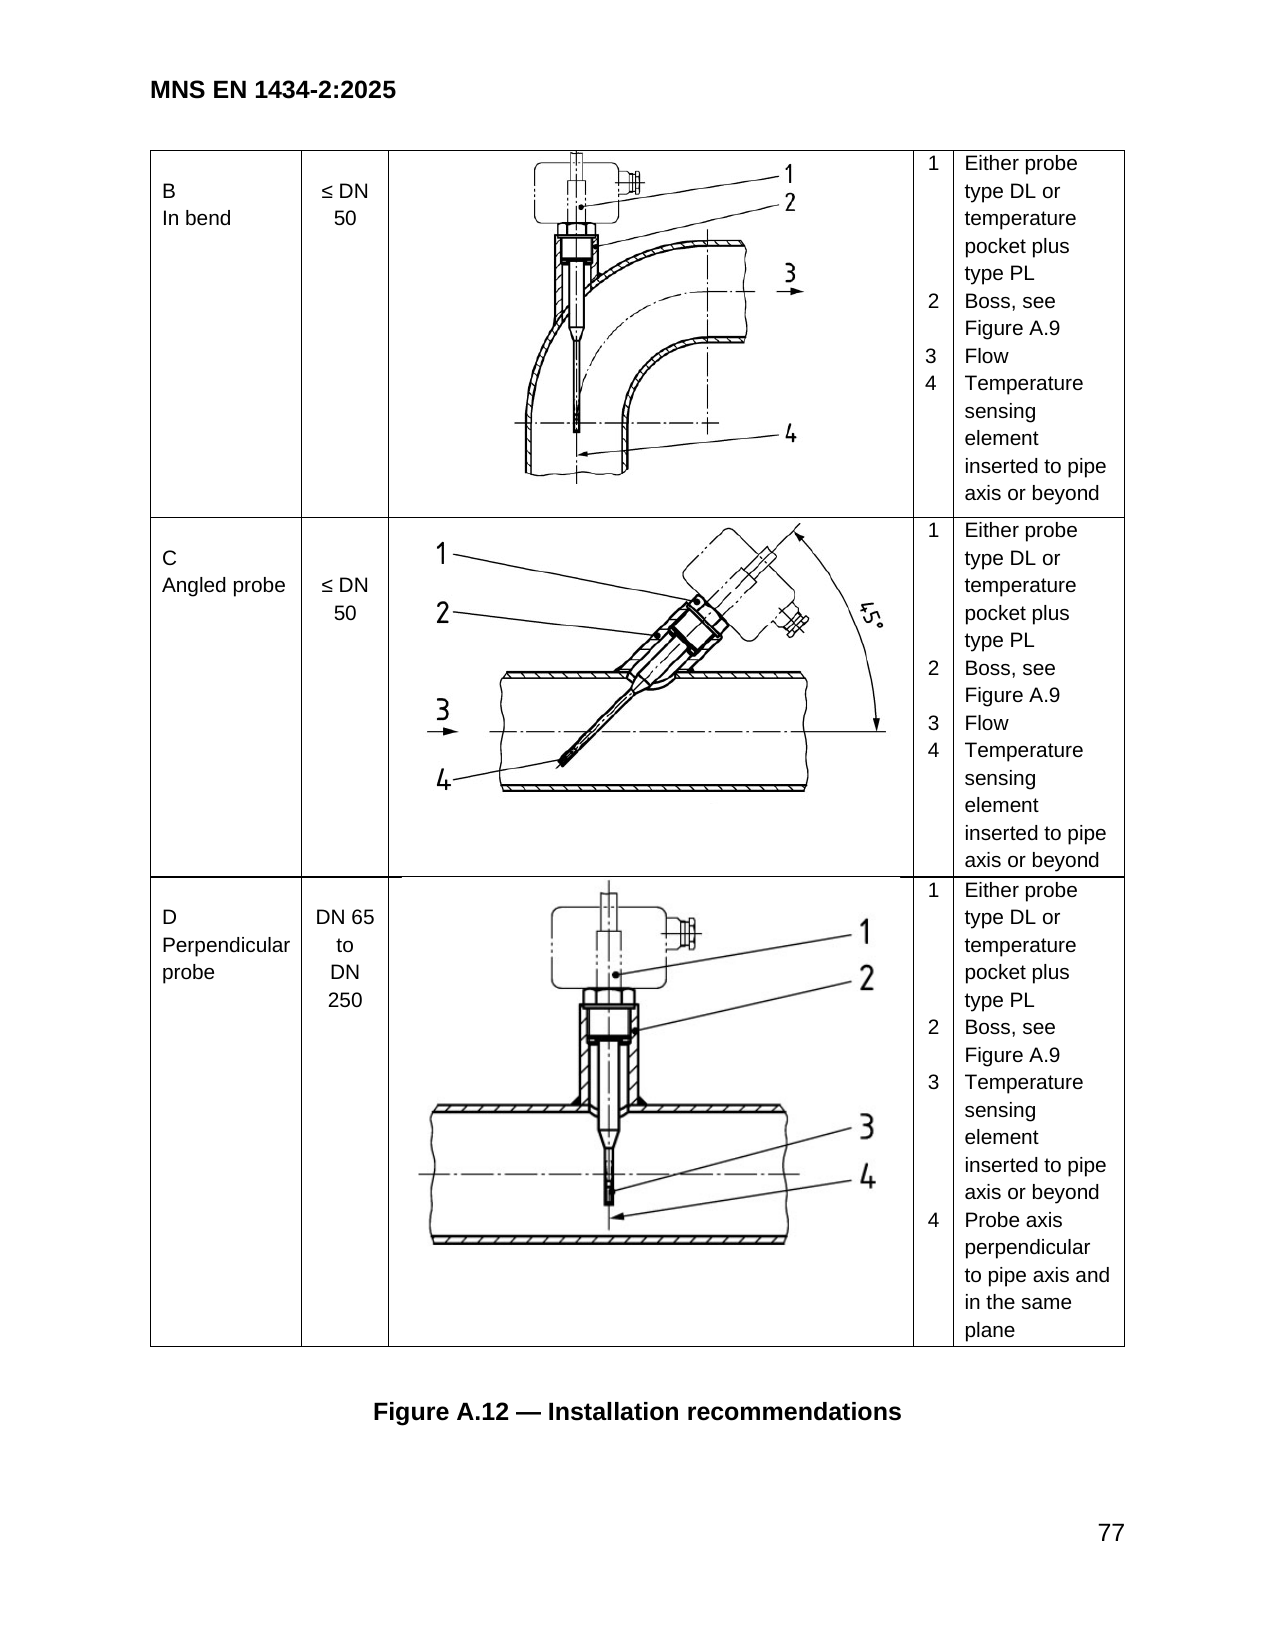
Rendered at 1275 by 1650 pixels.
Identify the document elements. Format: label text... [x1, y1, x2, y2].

picture [399, 518, 903, 804]
table_cell Either probe type DL or temperature pocket plus type PL Boss, see Figure A.9 Flow Temperature sensing element inserted to pipe axis or beyond [954, 151, 1124, 517]
table_cell ≤ DN 50 [302, 518, 388, 876]
table_cell ≤ DN 50 [302, 151, 388, 517]
table_cell 1 2 3 4 [914, 518, 953, 876]
table_cell 1 2 3 4 [914, 151, 953, 517]
table_cell B In bend [151, 151, 301, 517]
table_cell Either probe type DL or temperature pocket plus type PL Boss, see Figure A.9 Flow Temperature sensing element inserted to pipe axis or beyond [954, 518, 1124, 876]
picture [485, 151, 817, 486]
table_cell C Angled probe [151, 518, 301, 876]
table_cell [389, 518, 913, 876]
table_cell [389, 151, 913, 517]
table_cell DN 65 to DN 250 [302, 878, 388, 1346]
text Figure A.12 — Installation recommendations [150, 1396, 1125, 1425]
table_cell [389, 878, 913, 1346]
table_cell 1 2 3 4 [914, 878, 953, 1346]
table_cell Either probe type DL or temperature pocket plus type PL Boss, see Figure A.9 Temperature sensing element inserted to pipe axis or beyond Probe axis perpendicular to pipe axis and in the same plane [954, 878, 1124, 1346]
table_cell D Perpendicular probe [151, 878, 301, 1346]
picture [401, 877, 901, 1256]
